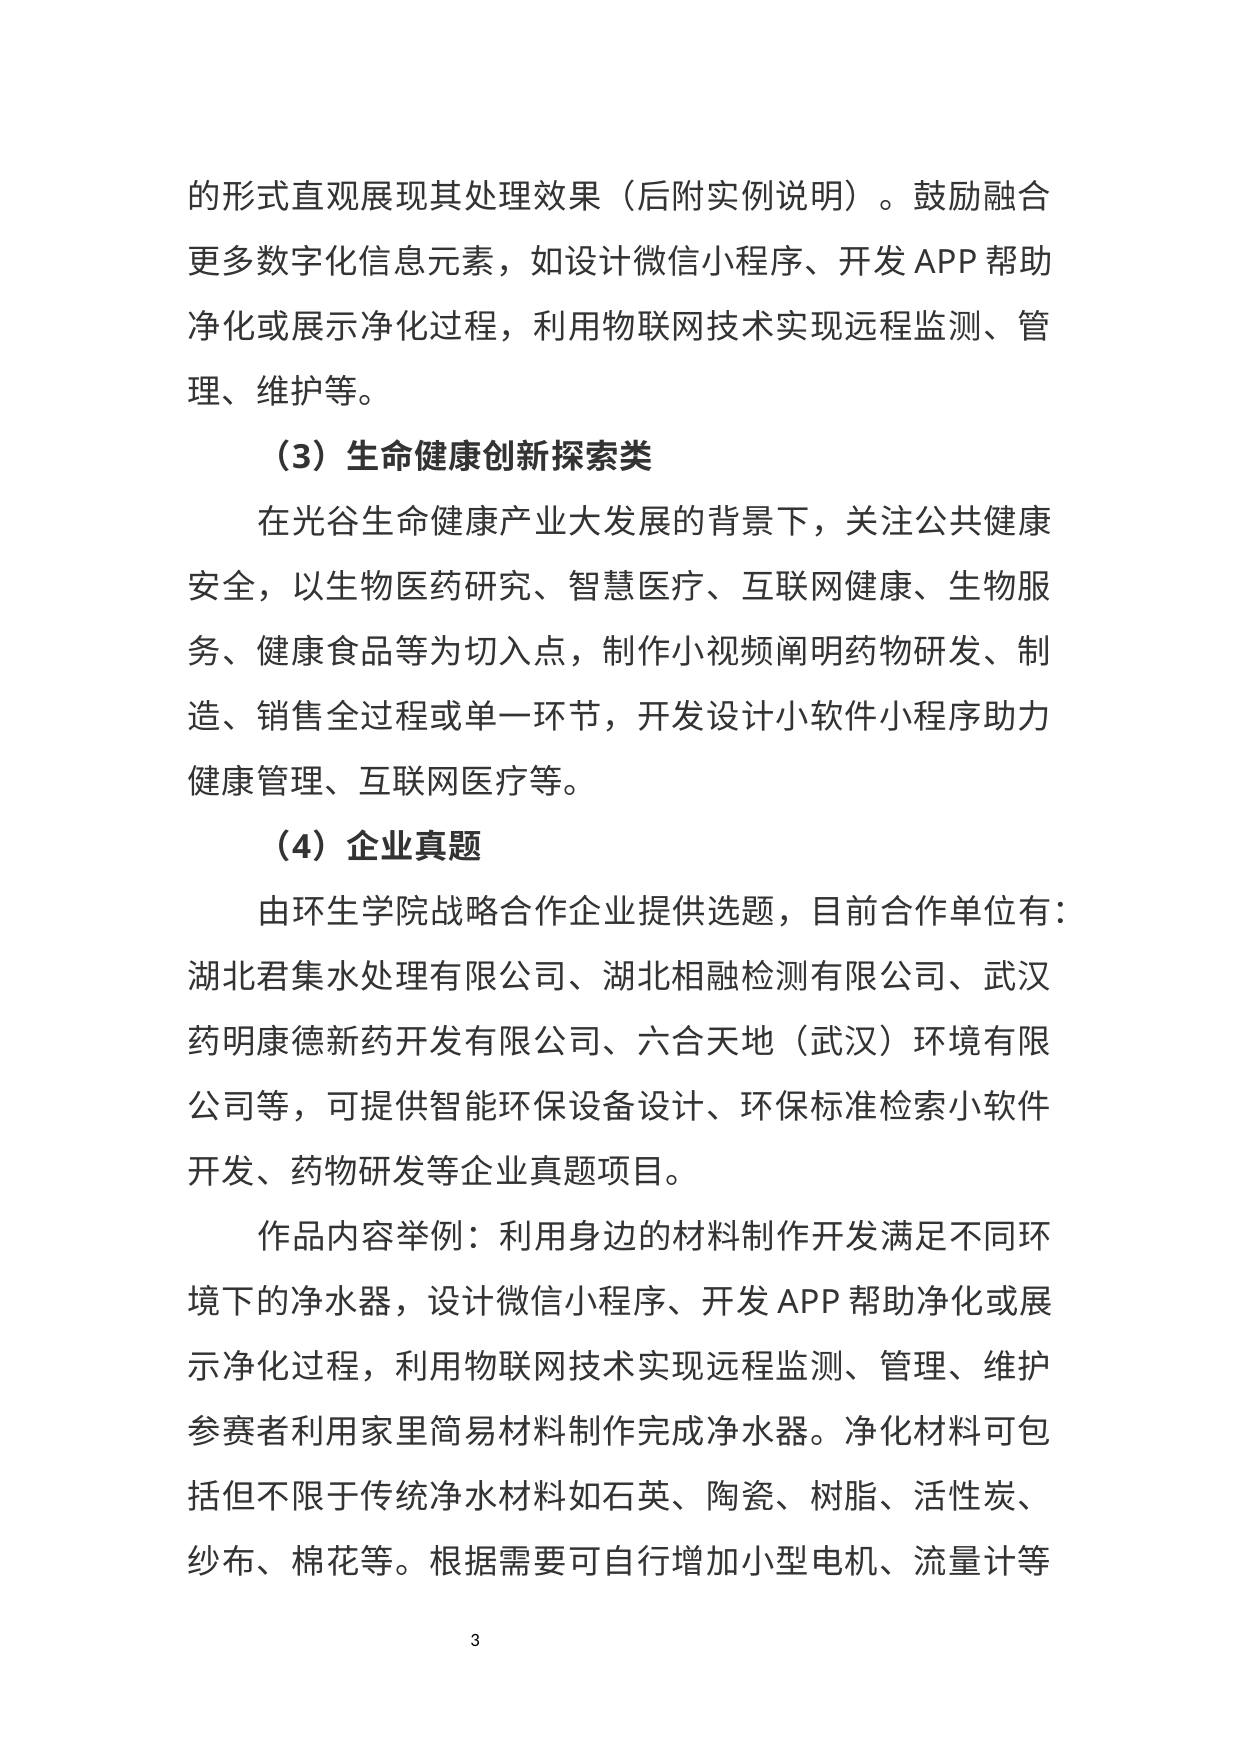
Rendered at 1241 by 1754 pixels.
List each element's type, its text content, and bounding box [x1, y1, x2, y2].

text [187, 162, 1053, 422]
text 在光谷生命健康产业大发展的背景下，关注公共健康安全，以生物医药研究、智慧医疗、互联网健康、生物服务、健康食品等为切入点，制作小视频阐明药物研发、制造、销售全过程或单一环节，开发设计小软件小程序助力健康管理、互联网医疗等。 [187, 487, 1053, 812]
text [187, 1202, 1053, 1592]
text （3）生命健康创新探索类 [187, 422, 1053, 487]
text 由环生学院战略合作企业提供选题，目前合作单位有：湖北君集水处理有限公司、湖北相融检测有限公司、武汉药明康德新药开发有限公司、六合天地（武汉）环境有限公司等，可提供智能环保设备设计、环保标准检索小软件开发、药物研发等企业真题项目。 [187, 877, 1053, 1202]
text （4）企业真题 [187, 812, 1053, 877]
